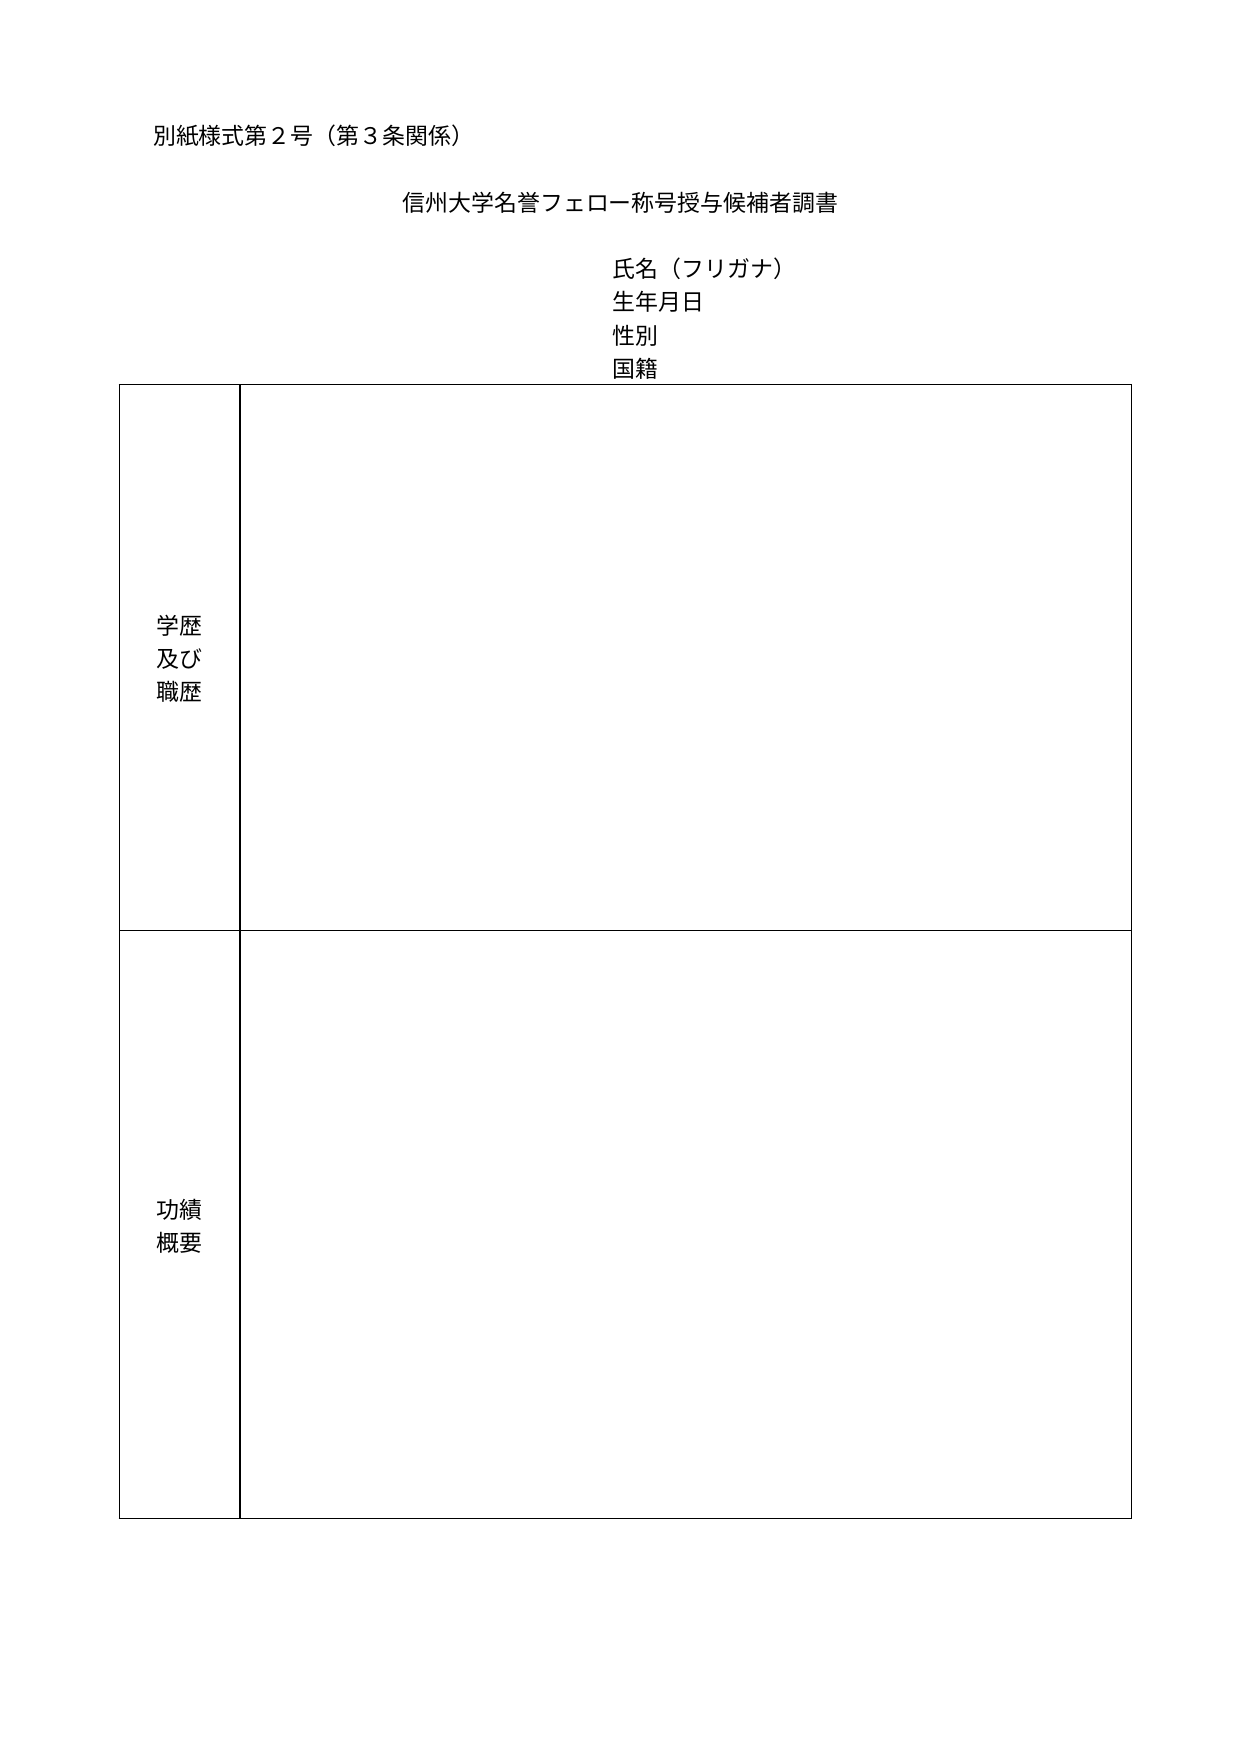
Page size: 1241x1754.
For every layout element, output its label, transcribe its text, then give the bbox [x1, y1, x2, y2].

text 性別 [130, 317, 1110, 351]
table_header 学歴 及び 職歴 [120, 385, 239, 930]
text 別紙様式第２号（第３条関係） [130, 118, 1110, 151]
table_cell 功績 概要 [120, 931, 239, 1518]
table_cell [241, 931, 1131, 1518]
text 信州大学名誉フェロー称号授与候補者調書 [130, 184, 1110, 218]
table_header [241, 385, 1131, 930]
text 生年月日 [130, 284, 1110, 317]
text 氏名（フリガナ） [130, 251, 1110, 284]
text 国籍 [130, 351, 1110, 384]
